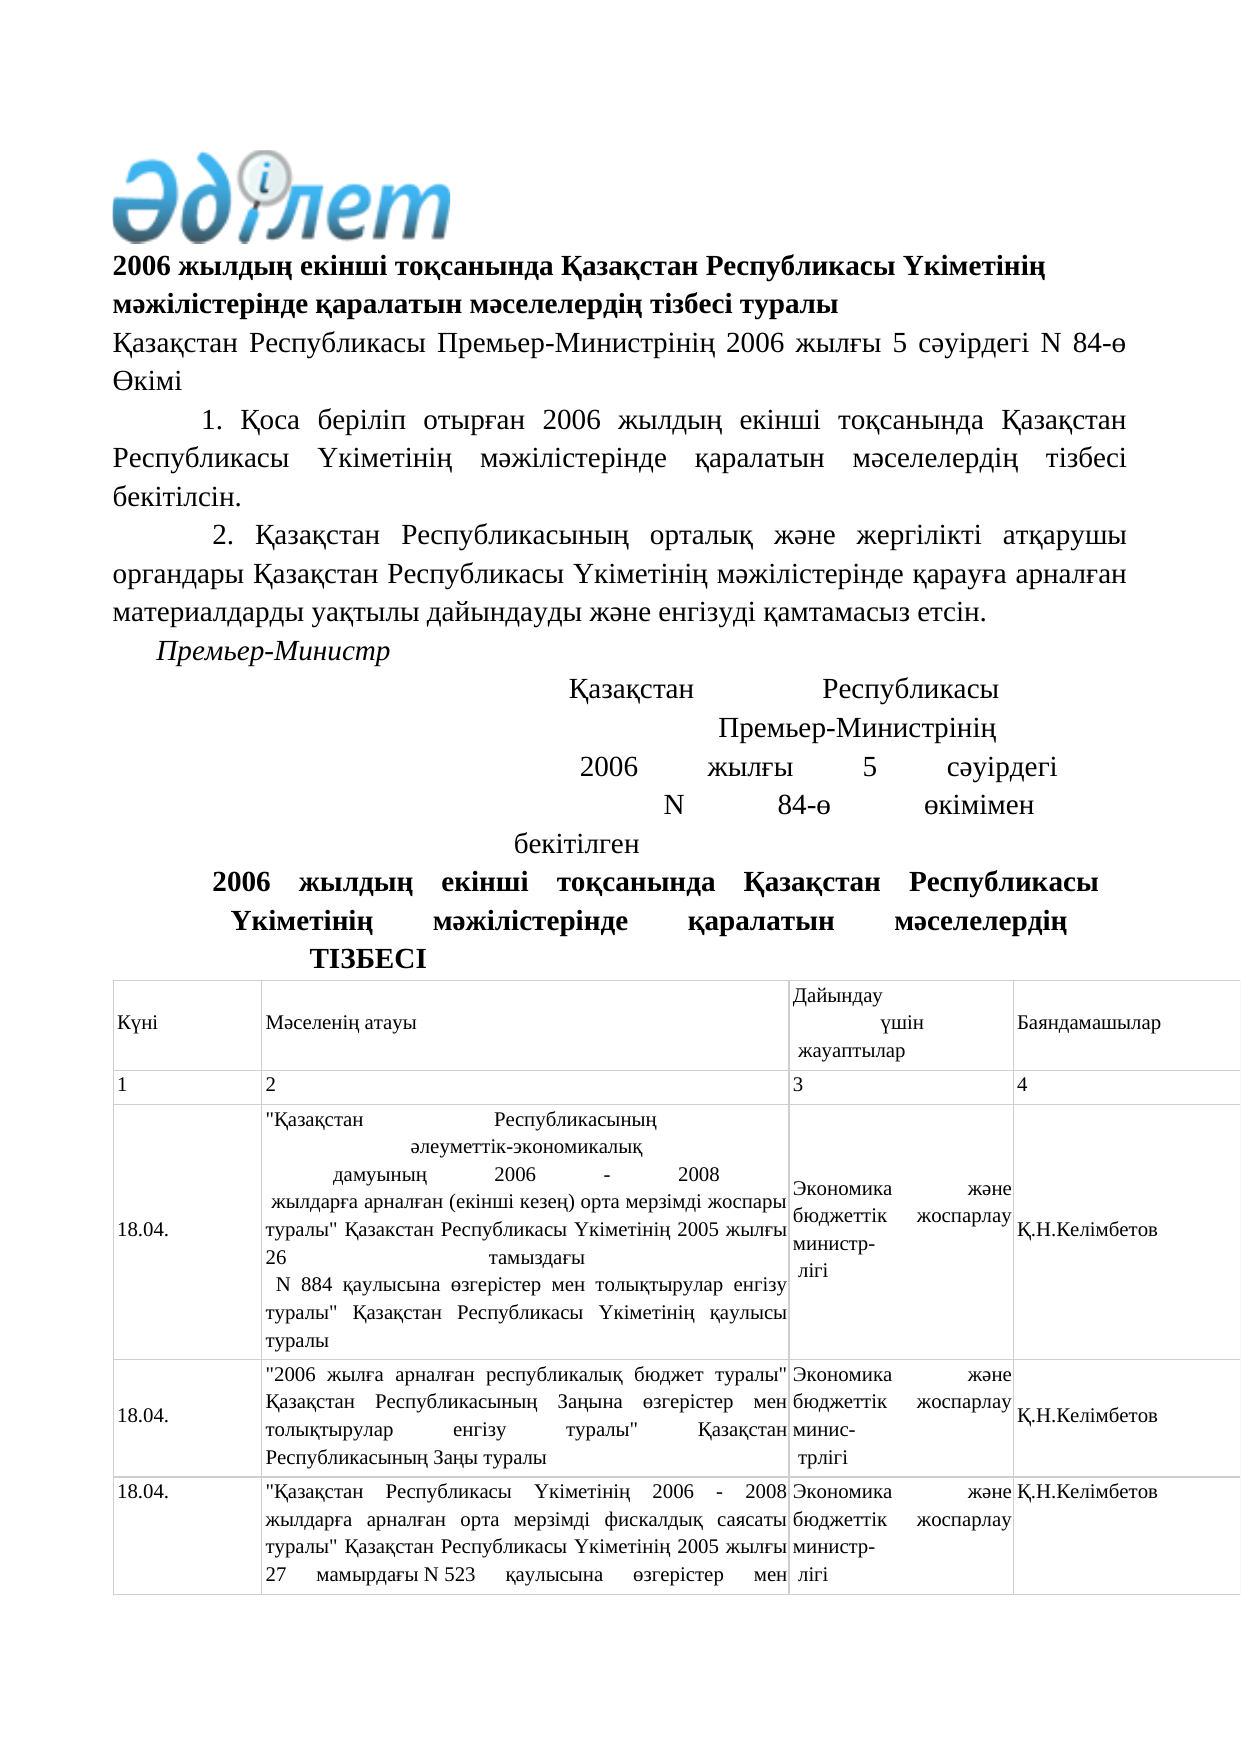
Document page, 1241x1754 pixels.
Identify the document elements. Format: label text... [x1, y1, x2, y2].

text 2006 жылдың екінші тоқсанында Қазақстан Республикасы Үкіметінің мәжілістерінде қаралатын мәселелердің ТІЗБЕСІ [112, 864, 1128, 975]
text Премьер-Министр [112, 633, 1128, 667]
table_cell 18.04. [114, 1478, 261, 1593]
picture [112, 150, 451, 244]
text 2. Қазақстан Республикасының орталық және жергiлiктi атқарушы органдары Қазақстан Республикасы Үкiметiнiң мәжiлiстерiнде қарауға арналған материалдарды уақтылы дайындауды және енгiзудi қамтамасыз етсiн. [112, 517, 1128, 628]
table_cell 18.04. [114, 1360, 261, 1476]
text 1. Қоса берiлiп отырған 2006 жылдың екiншi тоқсанында Қазақстан Республикасы Үкiметiнiң мәжiлiстерiнде қаралатын мәселелердiң тiзбесi бекiтiлсiн. [112, 402, 1128, 512]
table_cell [262, 1478, 788, 1593]
table_cell 3 [790, 1071, 1013, 1104]
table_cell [790, 1478, 1013, 1593]
text 2006 жылдың екiншi тоқсанында Қазақстан Республикасы Үкiметiнiң мәжiлiстерiнде қаралатын мәселелердiң тiзбесi туралы [112, 248, 1128, 320]
table_header Дайындау үшін жауаптылар [790, 981, 1013, 1069]
table_cell 18.04. [114, 1105, 261, 1359]
table_cell "Қазақстан Республикасының әлеуметтік-экономикалық дамуының 2006 - 2008 жылдарға арналған (екінші кезең) орта мерзімді жоспары туралы" Қазакстан Республикасы Үкіметінің 2005 жылғы 26 тамыздағы N 884 қаулысына өзгерістер мен толықтырулар енгізу туралы" Қазақстан Республикасы Үкіметінің қаулысы туралы [262, 1105, 788, 1359]
table_header Мәселенің атауы [262, 981, 788, 1069]
table_cell Қ.Н.Келімбетов [1014, 1478, 1240, 1593]
table_cell 2 [262, 1071, 788, 1104]
table_cell Қ.Н.Келімбетов [1014, 1105, 1240, 1359]
text Қазақстан Республикасы Премьер-Министрінің 2006 жылғы 5 сәуірдегі N 84-ө Өкімі [112, 325, 1128, 397]
table_cell "2006 жылға арналған республикалық бюджет туралы" Қазақстан Республикасының Заңына өзгерістер мен толықтырулар енгізу туралы" Қазақстан Республикасының Заңы туралы [262, 1360, 788, 1476]
text Қазақстан Республикасы Премьер-Министрінің 2006 жылғы 5 сәуірдегі N 84-ө өкімімен бекітілген [112, 672, 1128, 859]
table_cell Экономика және бюджеттік жоспарлау минис- трлігі [790, 1360, 1013, 1476]
table_cell 1 [114, 1071, 261, 1104]
table_cell Қ.Н.Келімбетов [1014, 1360, 1240, 1476]
table_header Күні [114, 981, 261, 1069]
table_cell 4 [1014, 1071, 1240, 1104]
table_header Баяндамашылар [1014, 981, 1240, 1069]
table_cell Экономика және бюджеттік жоспарлау министр- лігі [790, 1105, 1013, 1359]
